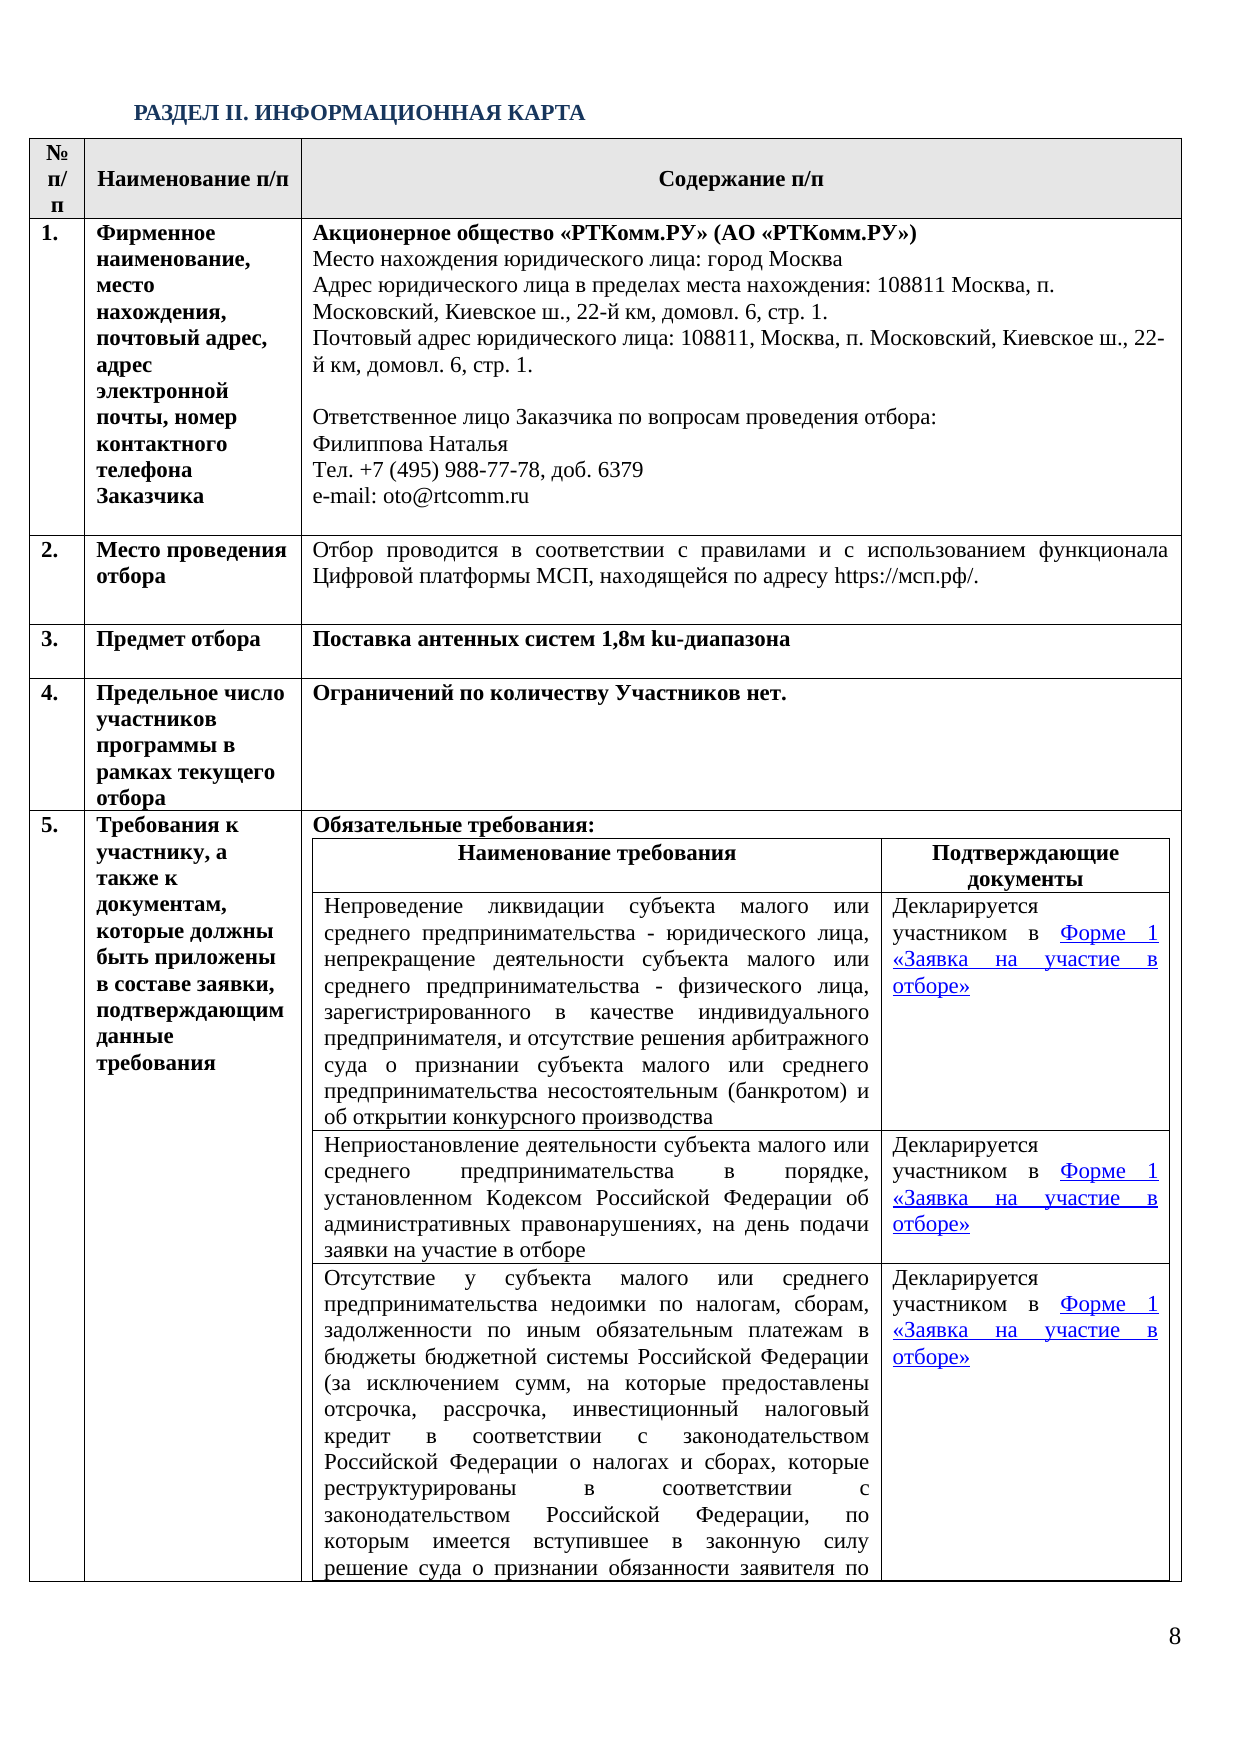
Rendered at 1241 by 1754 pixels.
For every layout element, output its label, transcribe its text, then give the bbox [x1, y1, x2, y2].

table_cell [30, 536, 84, 624]
table_cell [30, 219, 84, 535]
table_cell Ограничений по количеству Участников нет. [302, 679, 1181, 810]
table_cell Поставка антенных систем 1,8м ku-диапазона [302, 625, 1181, 678]
table_cell [30, 811, 84, 1581]
table_cell Предельное число участников программы в рамках текущего отбора [85, 679, 301, 810]
table_cell [30, 679, 84, 810]
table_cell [85, 811, 301, 1581]
table_header № п/п [30, 139, 84, 218]
table_header Наименование п/п [85, 139, 301, 218]
table_cell Акционерное общество «РТКомм.РУ» (АО «РТКомм.РУ») Место нахождения юридического лица: город Москва Адрес юридического лица в пределах места нахождения: 108811 Москва, п. Московский, Киевское ш., 22-й км, домовл. 6, стр. 1. Почтовый адрес юридического лица: 108811, Москва, п. Московский, Киевское ш., 22-й км, домовл. 6, стр. 1. Ответственное лицо Заказчика по вопросам проведения отбора: Филиппова Наталья Тел. +7 (495) 988-77-78, доб. 6379 e-mail: oto@rtcomm.ru [302, 219, 1181, 535]
table_cell Отбор проводится в соответствии с правилами и с использованием функционала Цифровой платформы МСП, находящейся по адресу https://мсп.рф/. [302, 536, 1181, 624]
table_header Содержание п/п [302, 139, 1181, 218]
table_cell Место проведения отбора [85, 536, 301, 624]
table_cell [30, 625, 84, 678]
subtitle РАЗДЕЛ II. ИНФОРМАЦИОННАЯ КАРТА [134, 99, 1181, 125]
table_cell Предмет отбора [85, 625, 301, 678]
table_cell Обязательные требования: Дополнительные требования: [302, 811, 1181, 1581]
table_cell Фирменное наименование, место нахождения, почтовый адрес, адрес электронной почты, номер контактного телефона Заказчика [85, 219, 301, 535]
